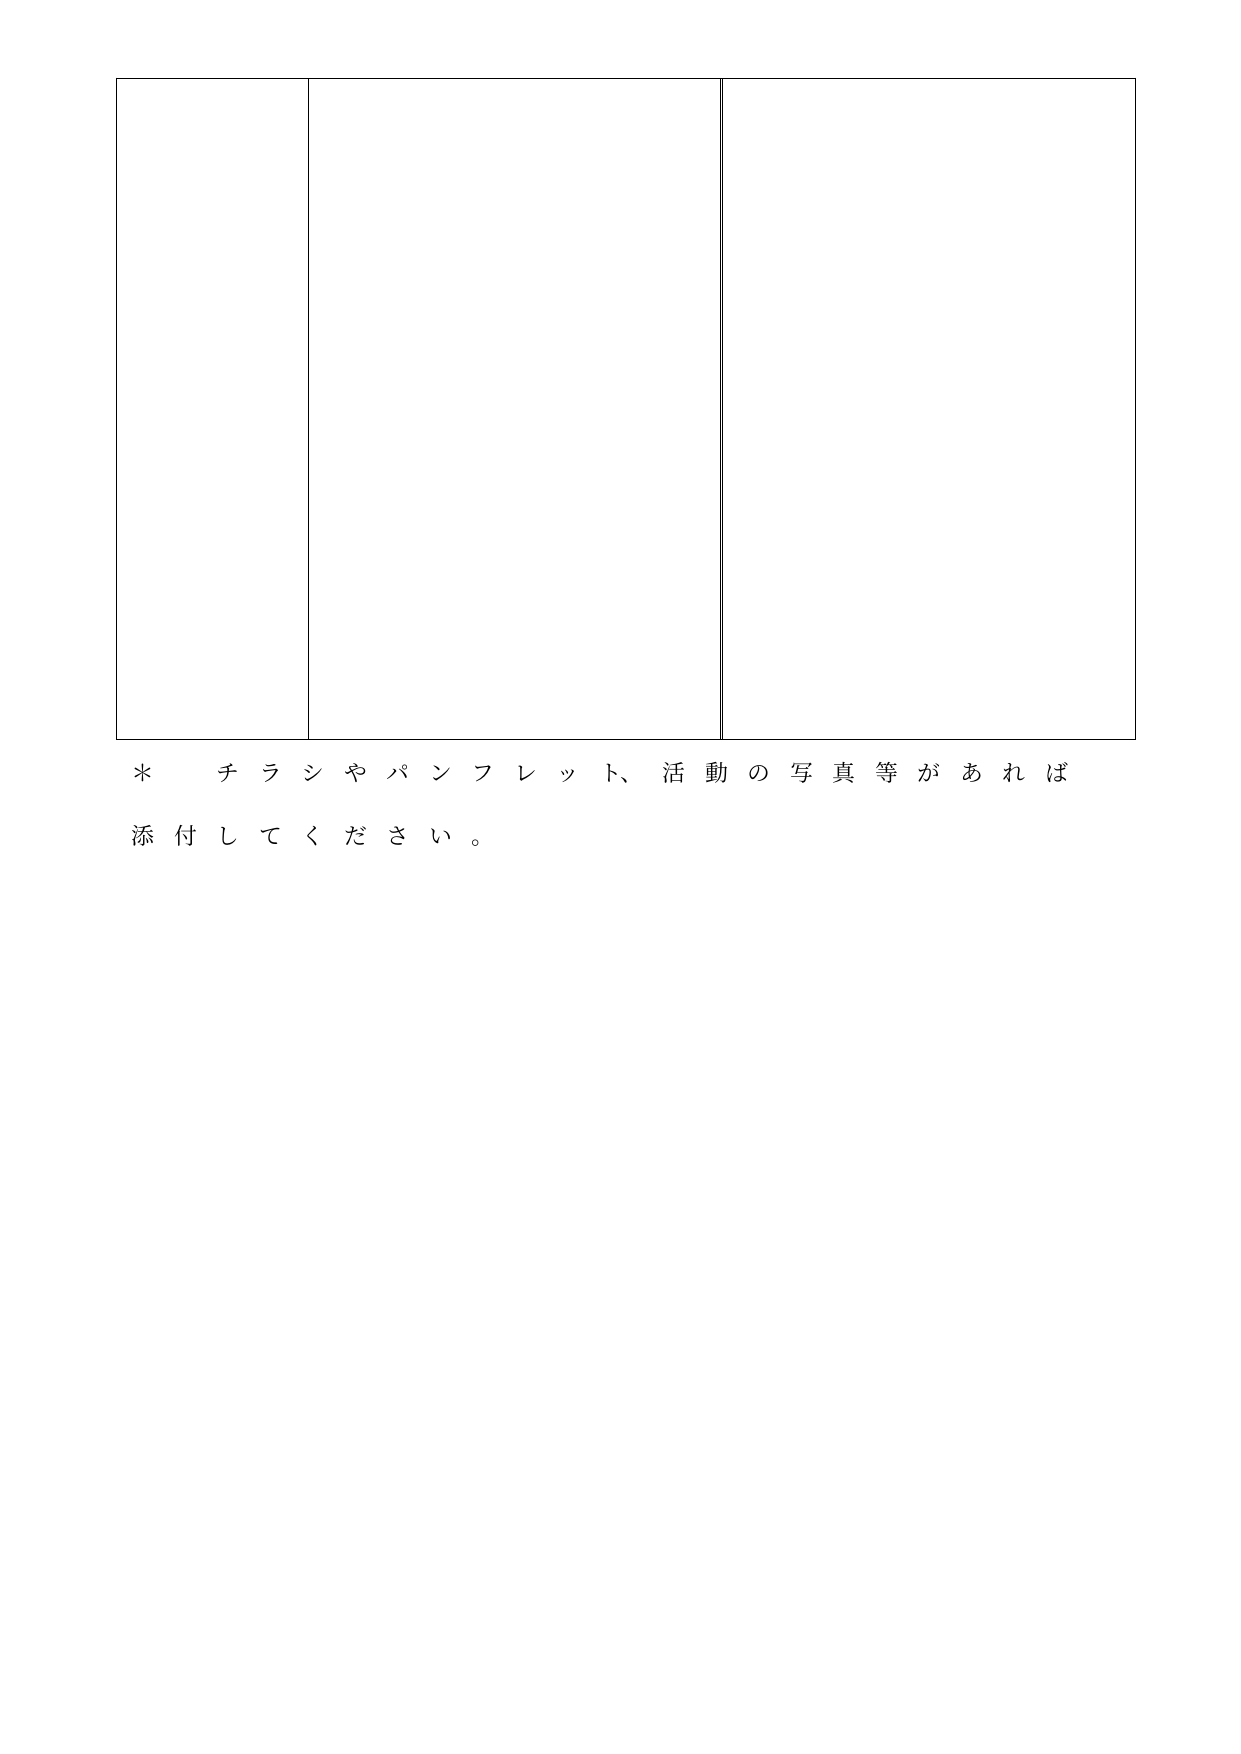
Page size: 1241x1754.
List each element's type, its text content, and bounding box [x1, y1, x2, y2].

table_cell [723, 79, 1135, 739]
table_cell [309, 79, 720, 739]
text ＊ チラシやパンフレット、活動の写真等があれば添付してください。 [131, 740, 1109, 866]
